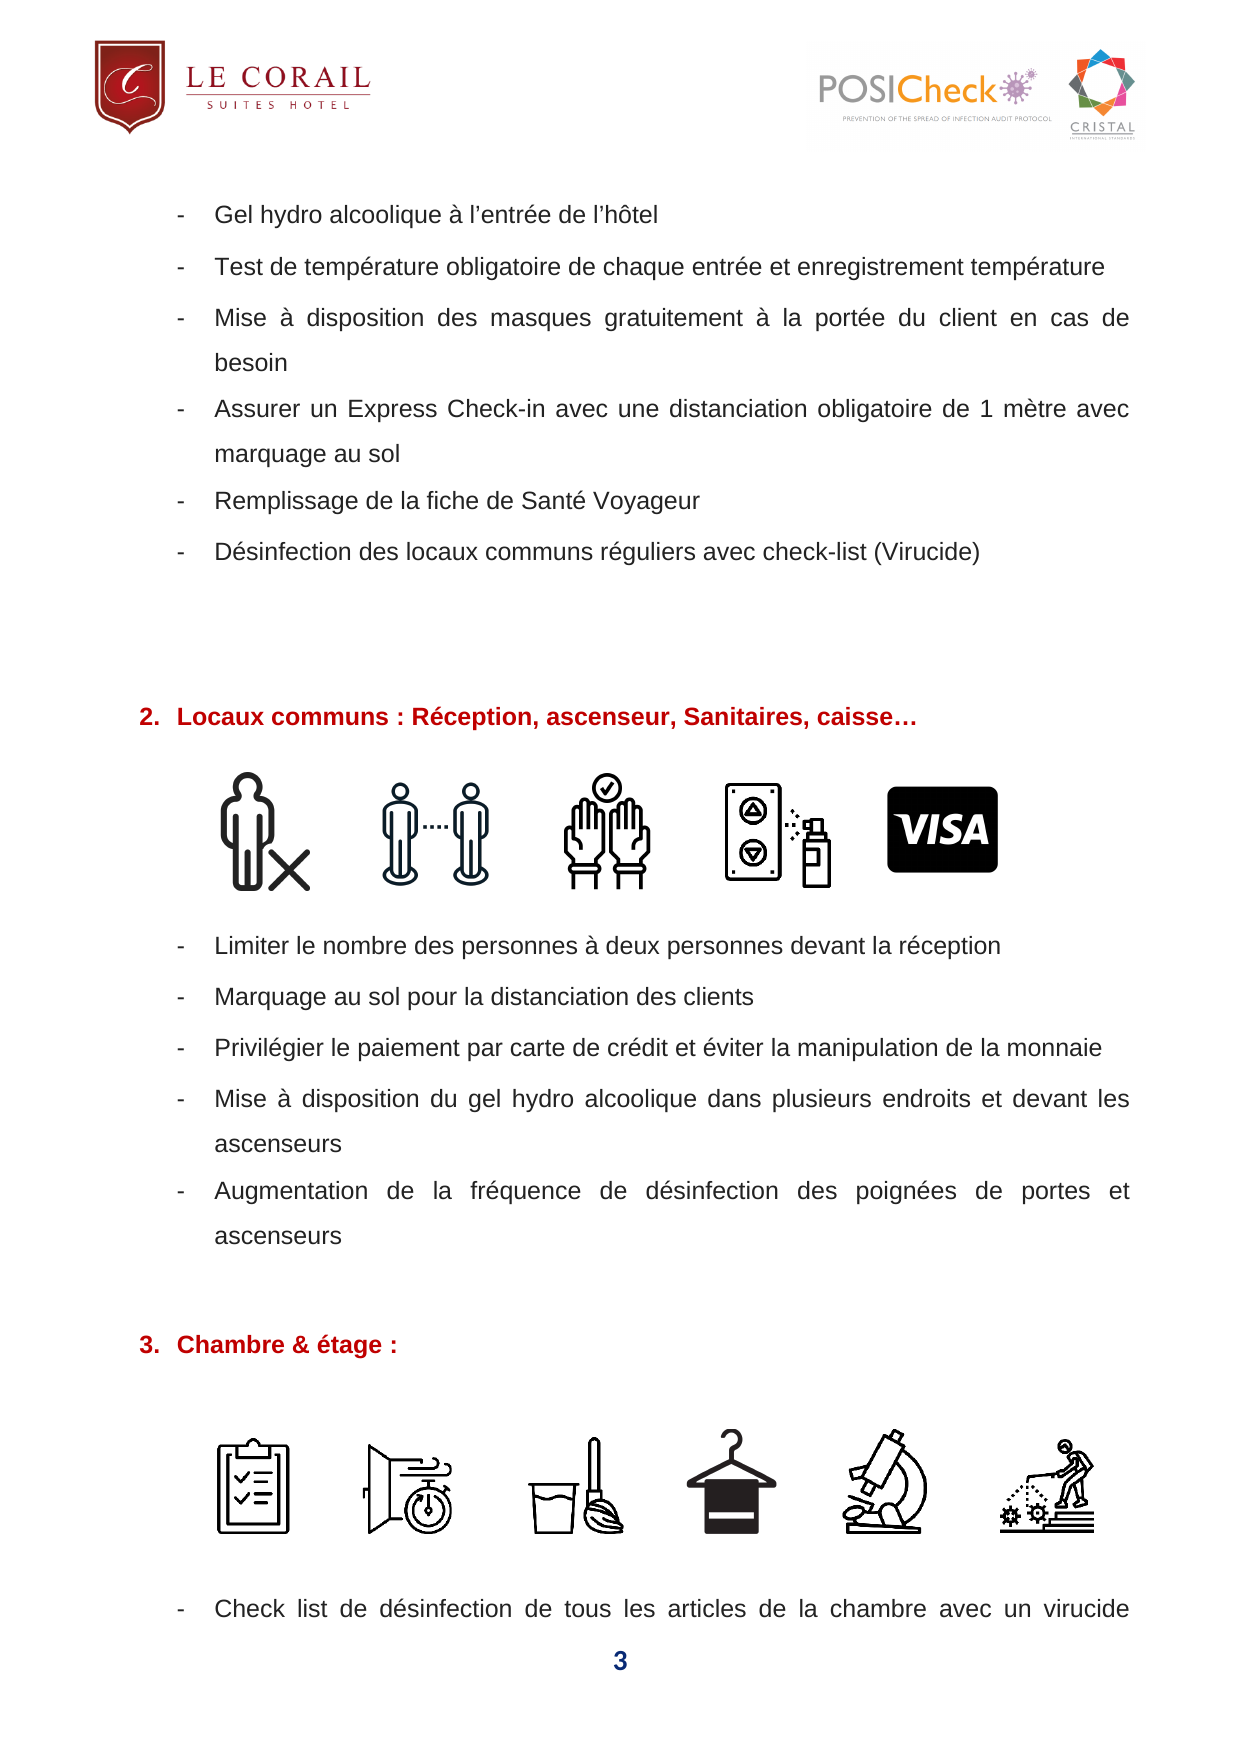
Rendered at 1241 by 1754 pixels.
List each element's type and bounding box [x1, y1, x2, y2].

picture [88, 33, 377, 139]
picture [721, 779, 833, 891]
picture [528, 1437, 624, 1534]
picture [832, 1429, 937, 1534]
picture [547, 771, 667, 891]
picture [998, 1437, 1095, 1534]
picture [679, 1429, 784, 1534]
picture [191, 772, 310, 891]
picture [881, 768, 1004, 891]
picture [362, 1444, 452, 1534]
picture [805, 41, 1147, 152]
table_header [102, 197, 1131, 1625]
picture [205, 1438, 301, 1534]
picture [379, 777, 492, 891]
